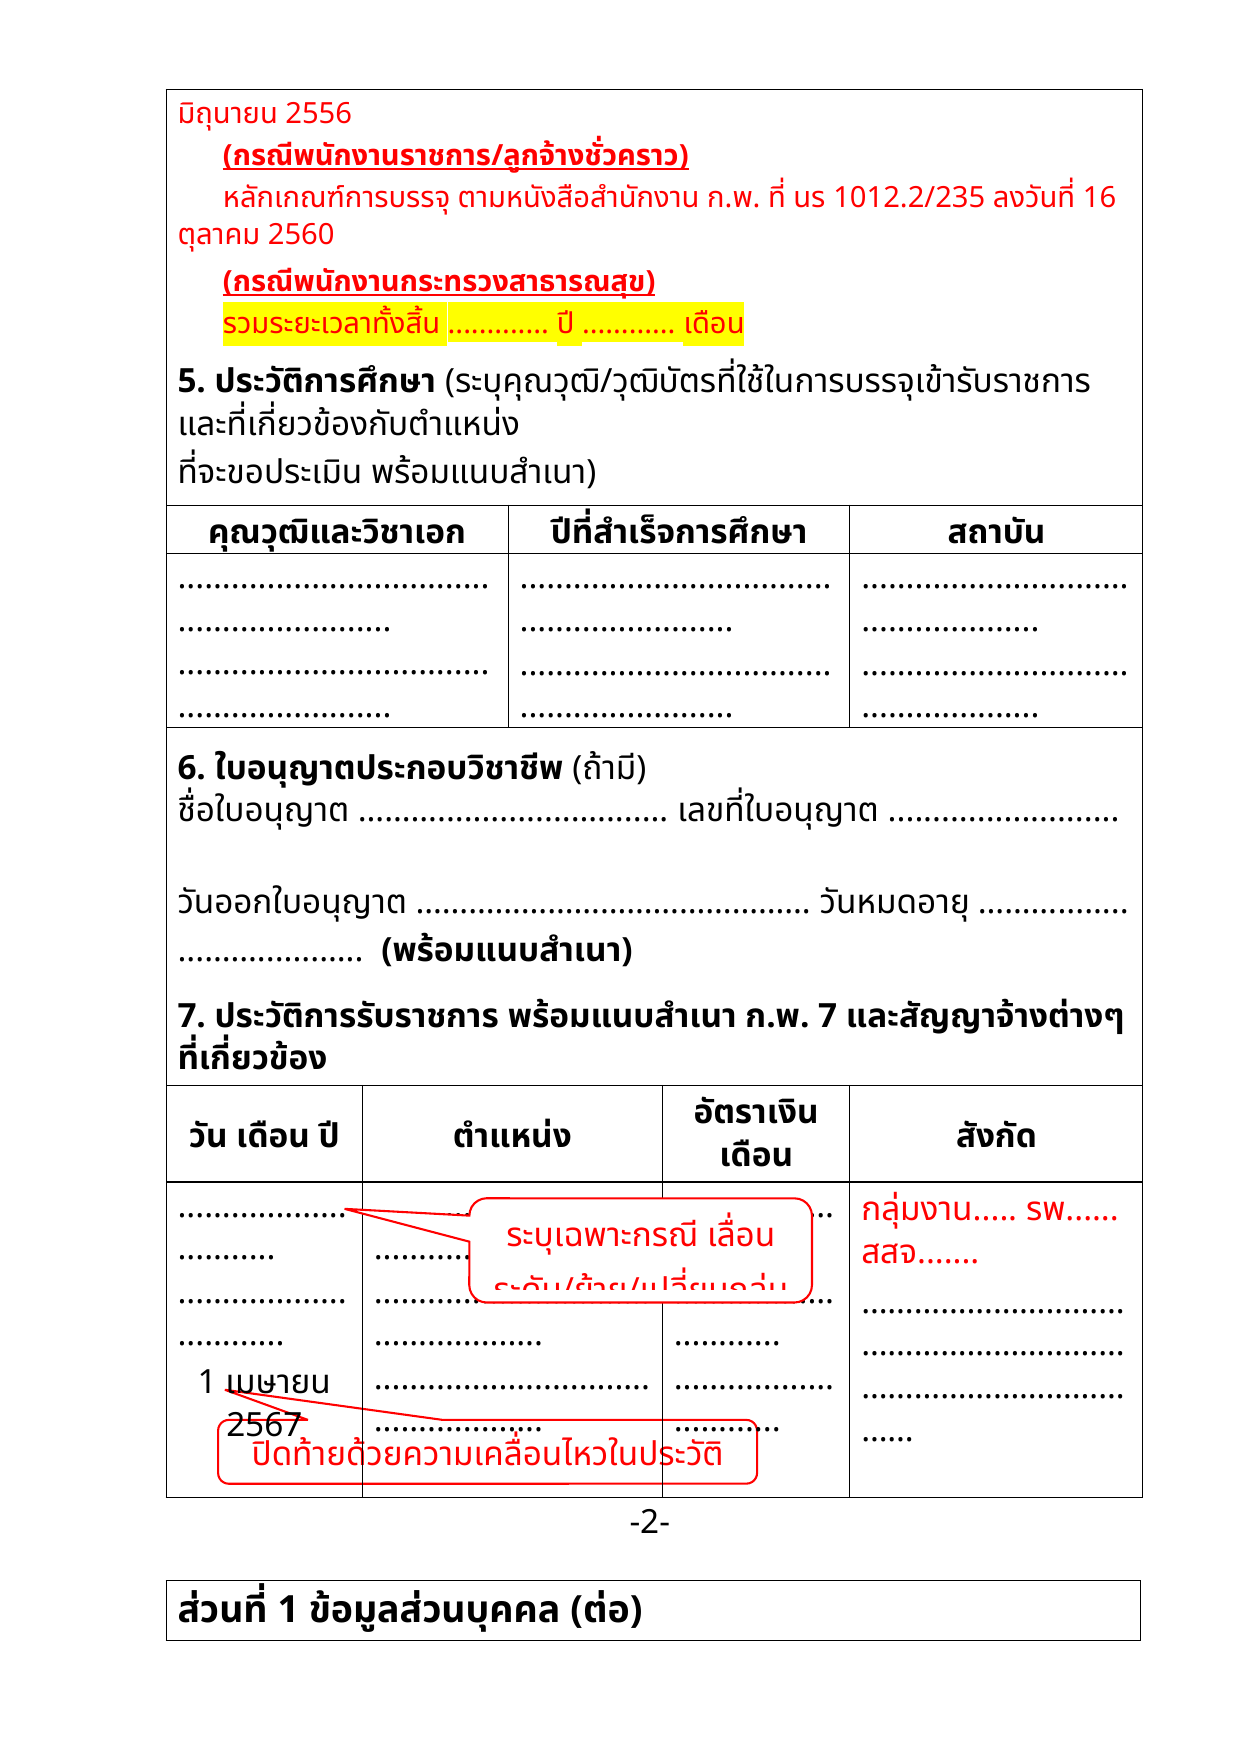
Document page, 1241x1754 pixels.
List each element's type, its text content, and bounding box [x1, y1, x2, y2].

table_cell อัตราเงินเดือน [663, 1086, 849, 1181]
table_cell .............................. ............................... 1 เมษายน 2567 [167, 1183, 362, 1497]
table_cell ........................................................... ........................................................... [167, 554, 508, 727]
table_cell สถาบัน [850, 506, 1142, 553]
table_cell ........................................................... ........................................................... [509, 554, 849, 727]
table_cell .................................................. .................................................. .................................................. [363, 1183, 662, 1214]
table_cell คุณวุฒิและวิชาเอก [167, 506, 508, 553]
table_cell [167, 90, 1142, 504]
table_header ส่วนที่ 1 ข้อมูลส่วนบุคคล (ต่อ) [167, 1581, 1140, 1640]
table_cell ตำแหน่ง [363, 1086, 662, 1181]
text -2- [177, 1498, 1122, 1543]
table_cell .................................................. .................................................. [850, 554, 1142, 727]
table_cell ปีที่สำเร็จการศึกษา [509, 506, 849, 553]
table_cell 6. ใบอนุญาตประกอบวิชาชีพ (ถ้ามี) ชื่อใบอนุญาต ………...............….....… เลขที่ใบอนุญาต .......................... วันออกใบอนุญาต ……………………………………… วันหมดอายุ ………............…….......…. (พร้อมแนบสำเนา) 7. ประวัติการรับราชการ พร้อมแนบสำเนา ก.พ. 7 และสัญญาจ้างต่างๆ ที่เกี่ยวข้อง [167, 728, 1142, 1085]
table_cell กลุ่มงาน..... รพ...... สสจ....... …………………………………………………………………………………… [850, 1183, 1142, 1497]
table_cell .................................................. .................................................. .................................................. [363, 1216, 662, 1497]
table_cell วัน เดือน ปี [167, 1086, 362, 1181]
table_cell สังกัด [850, 1086, 1142, 1181]
table_cell .............................. .............................. .............................. [663, 1183, 849, 1497]
